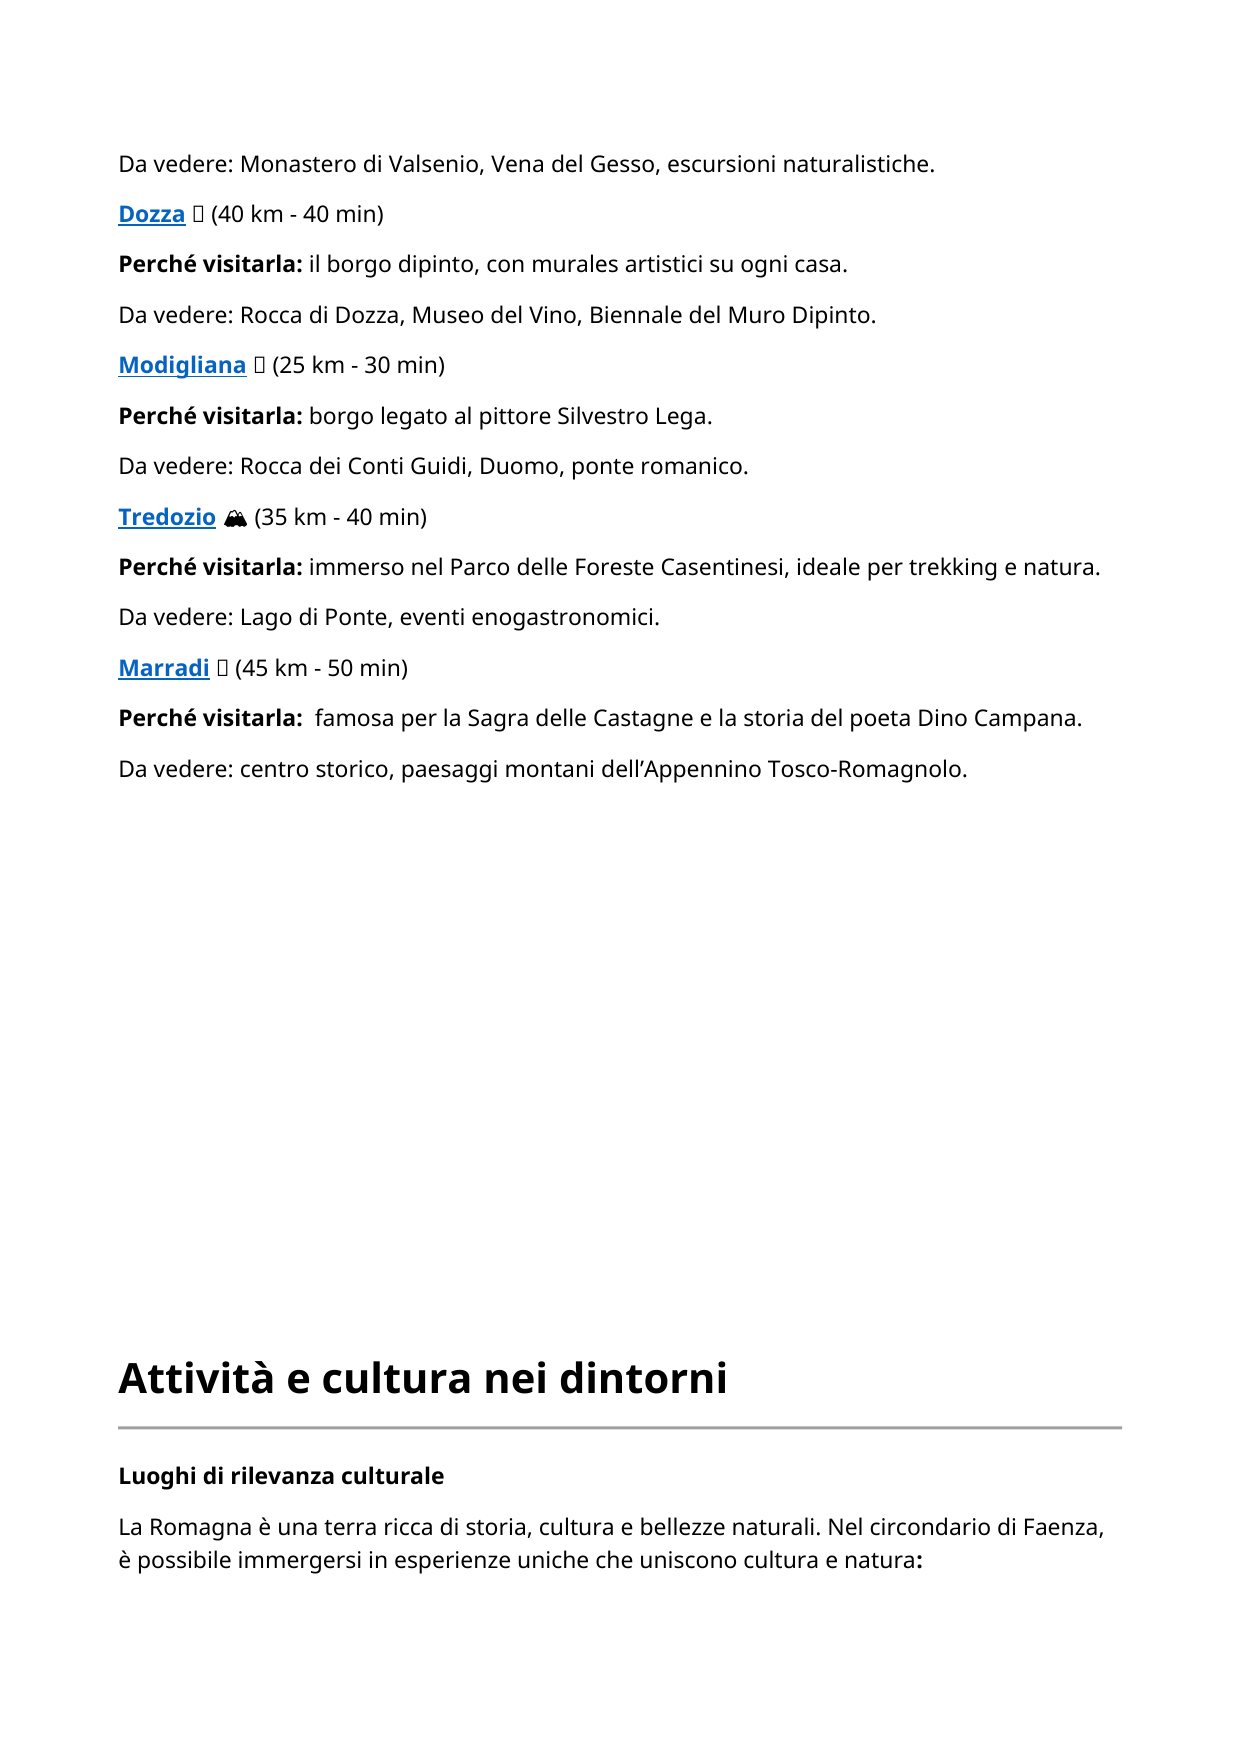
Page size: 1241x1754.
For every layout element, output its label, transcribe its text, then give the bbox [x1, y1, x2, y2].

text Perché visitarla: immerso nel Parco delle Foreste Casentinesi, ideale per trekking e natura. [118, 551, 1122, 582]
text Da vedere: Lago di Ponte, eventi enogastronomici. [118, 601, 1122, 633]
text Perché visitarla: famosa per la Sagra delle Castagne e la storia del poeta Dino Campana. [118, 702, 1122, 733]
text Da vedere: Rocca dei Conti Guidi, Duomo, ponte romanico. [118, 450, 1122, 481]
text Da vedere: Monastero di Valsenio, Vena del Gesso, escursioni naturalistiche. [118, 148, 1122, 179]
text Da vedere: Rocca di Dozza, Museo del Vino, Biennale del Muro Dipinto. [118, 299, 1122, 330]
text Marradi 🍂 (45 km - 50 min) [118, 652, 1122, 683]
text Perché visitarla: il borgo dipinto, con murales artistici su ogni casa. [118, 248, 1122, 280]
text Luoghi di rilevanza culturale [118, 1430, 1122, 1491]
text Tredozio 🏔️ (35 km - 40 min) [118, 501, 1122, 532]
text Attività e cultura nei dintorni [118, 1348, 1122, 1405]
text La Romagna è una terra ricca di storia, cultura e bellezze naturali. Nel circondario di Faenza, è possibile immergersi in esperienze uniche che uniscono cultura e natura: [118, 1511, 1122, 1576]
text Da vedere: centro storico, paesaggi montani dell’Appennino Tosco-Romagnolo. [118, 753, 1122, 784]
text Dozza 🎨 (40 km - 40 min) [118, 198, 1122, 229]
text Modigliana 🏡 (25 km - 30 min) [118, 349, 1122, 381]
text Perché visitarla: borgo legato al pittore Silvestro Lega. [118, 400, 1122, 431]
